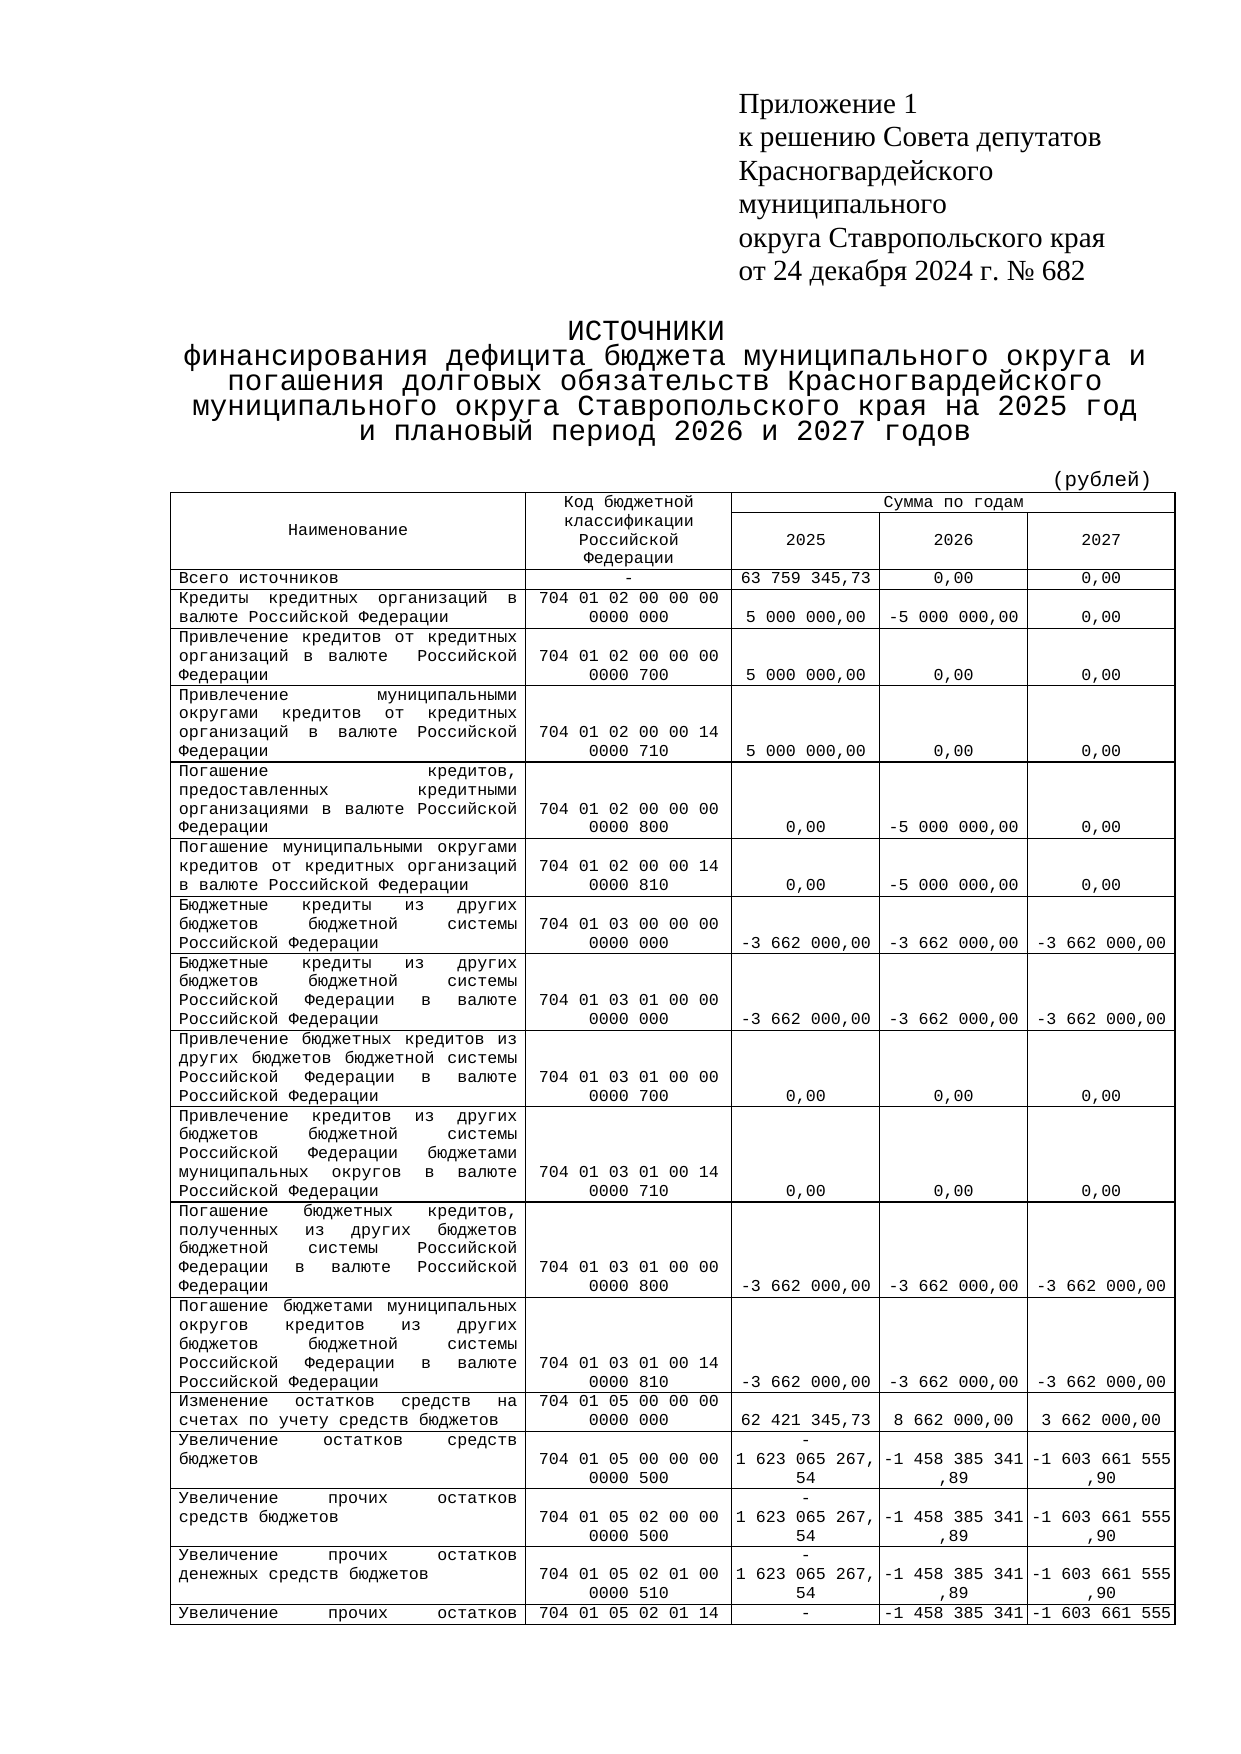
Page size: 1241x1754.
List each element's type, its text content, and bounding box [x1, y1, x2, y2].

table_cell - 1 623 065 267,54 [732, 1432, 879, 1488]
table_cell Изменение остатков средств на счетах по учету средств бюджетов [171, 1393, 525, 1431]
table_header Наименование [171, 493, 525, 569]
table_cell 704 01 03 01 00 00 0000 700 [526, 1031, 731, 1106]
table_cell -3 662 000,00 [732, 897, 879, 953]
table_cell Всего источников [171, 570, 525, 589]
table_cell -5 000 000,00 [880, 590, 1027, 627]
text к решению Совета депутатов [738, 119, 1152, 153]
table_header Код бюджетной классификации Российской Федерации [526, 493, 731, 569]
table_cell 62 421 345,73 [732, 1393, 879, 1431]
table_cell 0,00 [1028, 686, 1174, 761]
table_cell -3 662 000,00 [1028, 1203, 1174, 1297]
table_cell 0,00 [732, 1031, 879, 1106]
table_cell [171, 1605, 525, 1623]
table_cell Привлечение бюджетных кредитов из других бюджетов бюджетной системы Российской Федерации в валюте Российской Федерации [171, 1031, 525, 1106]
table_cell -3 662 000,00 [880, 1298, 1027, 1392]
table_cell 704 01 05 00 00 00 0000 000 [526, 1393, 731, 1431]
table_cell -1 603 661 555,90 [1028, 1489, 1174, 1546]
table_cell -1 458 385 341,89 [880, 1547, 1027, 1603]
table_cell -1 458 385 341,89 [880, 1605, 1027, 1623]
table_cell -3 662 000,00 [880, 954, 1027, 1029]
text Красногвардейского муниципального [738, 153, 1152, 220]
table_cell Увеличение прочих остатков средств бюджетов [171, 1489, 525, 1546]
table_cell 704 01 03 01 00 00 0000 800 [526, 1203, 731, 1297]
table_cell 0,00 [880, 570, 1027, 589]
table_cell - 1 623 065 267,54 [732, 1547, 879, 1603]
table_cell Увеличение остатков средств бюджетов [171, 1432, 525, 1488]
table_cell 5 000 000,00 [732, 590, 879, 627]
table_cell 5 000 000,00 [732, 686, 879, 761]
table_cell -3 662 000,00 [732, 1203, 879, 1297]
table_cell 0,00 [1028, 570, 1174, 589]
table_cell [526, 1605, 731, 1623]
table_cell 0,00 [1028, 590, 1174, 627]
table_cell 704 01 03 01 00 14 0000 710 [526, 1107, 731, 1201]
table_cell 2027 [1028, 513, 1174, 569]
table_cell 704 01 05 02 00 00 0000 500 [526, 1489, 731, 1546]
table_cell Привлечение кредитов от кредитных организаций в валюте Российской Федерации [171, 629, 525, 685]
table_cell -3 662 000,00 [732, 1298, 879, 1392]
table_cell -1 603 661 555,90 [1028, 1432, 1174, 1488]
table_cell Привлечение муниципальными округами кредитов от кредитных организаций в валюте Российской Федерации [171, 686, 525, 761]
text финансирования дефицита бюджета муниципального округа и погашения долговых обязательств Красногвардейского муниципального округа Ставропольского края на 2025 год и плановый период 2026 и 2027 годов [177, 345, 1152, 445]
table_cell Бюджетные кредиты из других бюджетов бюджетной системы Российской Федерации [171, 897, 525, 953]
table_cell 704 01 03 00 00 00 0000 000 [526, 897, 731, 953]
table_cell 0,00 [1028, 629, 1174, 685]
table_cell -1 603 661 555,90 [1028, 1547, 1174, 1603]
table_cell 704 01 05 02 01 00 0000 510 [526, 1547, 731, 1603]
table_cell -3 662 000,00 [880, 1203, 1027, 1297]
table_cell Погашение кредитов, предоставленных кредитными организациями в валюте Российской Федерации [171, 763, 525, 838]
table_cell 0,00 [1028, 763, 1174, 838]
table_cell 2025 [732, 513, 879, 569]
table_cell Погашение бюджетами муниципальных округов кредитов из других бюджетов бюджетной системы Российской Федерации в валюте Российской Федерации [171, 1298, 525, 1392]
table_cell Погашение муниципальными округами кредитов от кредитных организаций в валюте Российской Федерации [171, 839, 525, 896]
table_cell - 1 623 065 267,54 [732, 1605, 879, 1623]
table_cell 0,00 [1028, 839, 1174, 896]
table_cell Бюджетные кредиты из других бюджетов бюджетной системы Российской Федерации в валюте Российской Федерации [171, 954, 525, 1029]
table_cell - [526, 570, 731, 589]
table_cell 704 01 02 00 00 00 0000 700 [526, 629, 731, 685]
text Приложение 1 [738, 86, 1152, 119]
table_cell -1 458 385 341,89 [880, 1489, 1027, 1546]
table_cell -1 458 385 341,89 [880, 1432, 1027, 1488]
table_cell - 1 623 065 267,54 [732, 1489, 879, 1546]
table_cell Кредиты кредитных организаций в валюте Российской Федерации [171, 590, 525, 627]
table_cell -5 000 000,00 [880, 763, 1027, 838]
table_cell 0,00 [732, 1107, 879, 1201]
text ИСТОЧНИКИ [140, 320, 1152, 345]
table_cell -3 662 000,00 [732, 954, 879, 1029]
table_cell 2026 [880, 513, 1027, 569]
table_header Сумма по годам [732, 493, 1174, 512]
table_cell -3 662 000,00 [1028, 897, 1174, 953]
table_cell Привлечение кредитов из других бюджетов бюджетной системы Российской Федерации бюджетами муниципальных округов в валюте Российской Федерации [171, 1107, 525, 1201]
table_cell 0,00 [1028, 1107, 1174, 1201]
table_cell 0,00 [880, 686, 1027, 761]
table_cell Увеличение прочих остатков денежных средств бюджетов [171, 1547, 525, 1603]
table_cell 704 01 03 01 00 00 0000 000 [526, 954, 731, 1029]
table_cell -3 662 000,00 [1028, 1298, 1174, 1392]
table_cell 63 759 345,73 [732, 570, 879, 589]
table_cell 0,00 [880, 629, 1027, 685]
table_cell Погашение бюджетных кредитов, полученных из других бюджетов бюджетной системы Российской Федерации в валюте Российской Федерации [171, 1203, 525, 1297]
table_cell 0,00 [880, 1107, 1027, 1201]
table_cell 8 662 000,00 [880, 1393, 1027, 1431]
table_cell 704 01 02 00 00 00 0000 800 [526, 763, 731, 838]
table_cell -1 603 661 555,90 [1028, 1605, 1174, 1623]
table_cell -5 000 000,00 [880, 839, 1027, 896]
table_cell 704 01 02 00 00 14 0000 810 [526, 839, 731, 896]
table_cell 0,00 [880, 1031, 1027, 1106]
table_cell 0,00 [732, 839, 879, 896]
table_cell 704 01 05 00 00 00 0000 500 [526, 1432, 731, 1488]
table_cell 0,00 [1028, 1031, 1174, 1106]
table_cell 704 01 02 00 00 00 0000 000 [526, 590, 731, 627]
text (рублей) [177, 445, 1152, 492]
table_cell 3 662 000,00 [1028, 1393, 1174, 1431]
text округа Ставропольского края [738, 220, 1152, 253]
table_cell 5 000 000,00 [732, 629, 879, 685]
table_cell -3 662 000,00 [880, 897, 1027, 953]
text от 24 декабря 2024 г. № 682 [738, 253, 1152, 287]
table_cell 0,00 [732, 763, 879, 838]
table_cell -3 662 000,00 [1028, 954, 1174, 1029]
table_cell 704 01 03 01 00 14 0000 810 [526, 1298, 731, 1392]
table_cell 704 01 02 00 00 14 0000 710 [526, 686, 731, 761]
